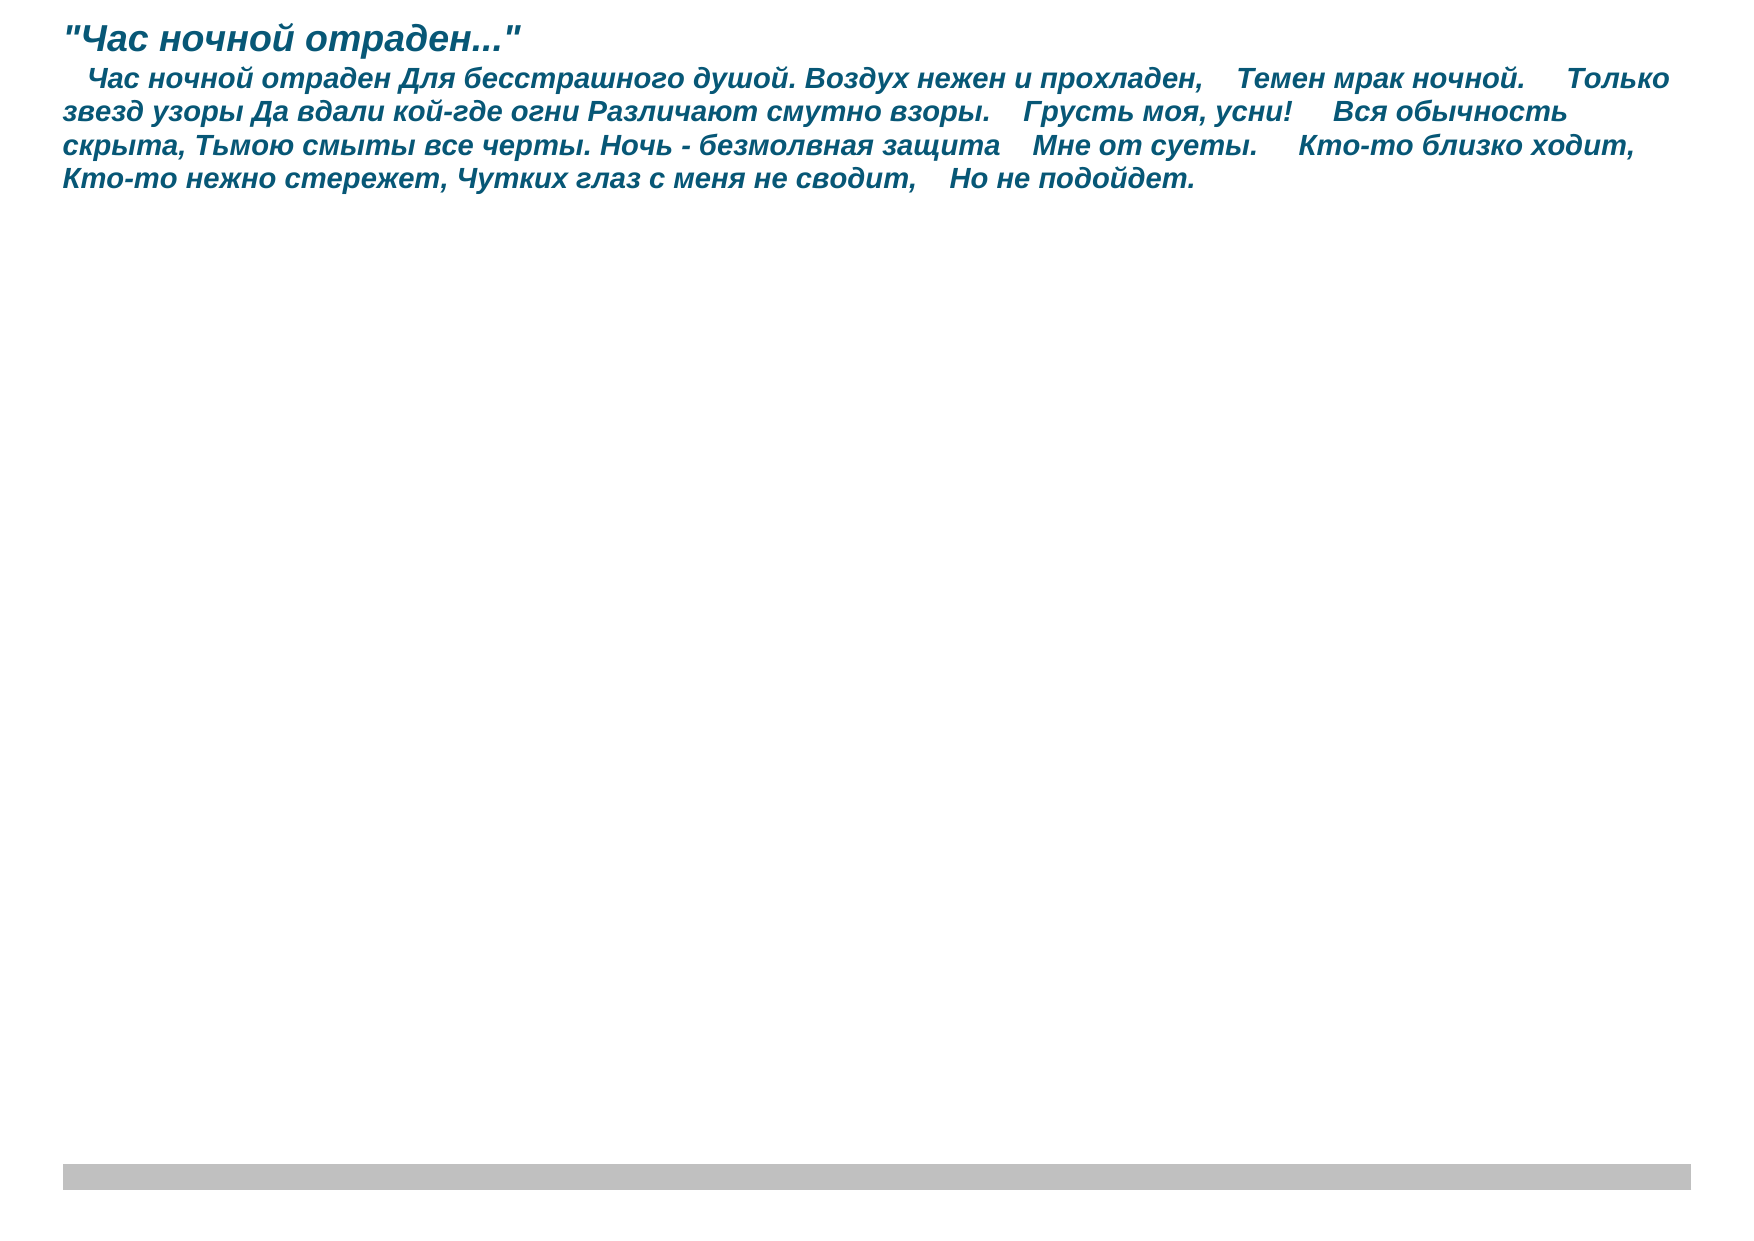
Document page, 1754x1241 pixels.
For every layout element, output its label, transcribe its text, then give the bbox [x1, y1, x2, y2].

subtitle "Час ночной отраден..." [62, 17, 1691, 60]
text Час ночной отраден [62, 61, 1691, 195]
